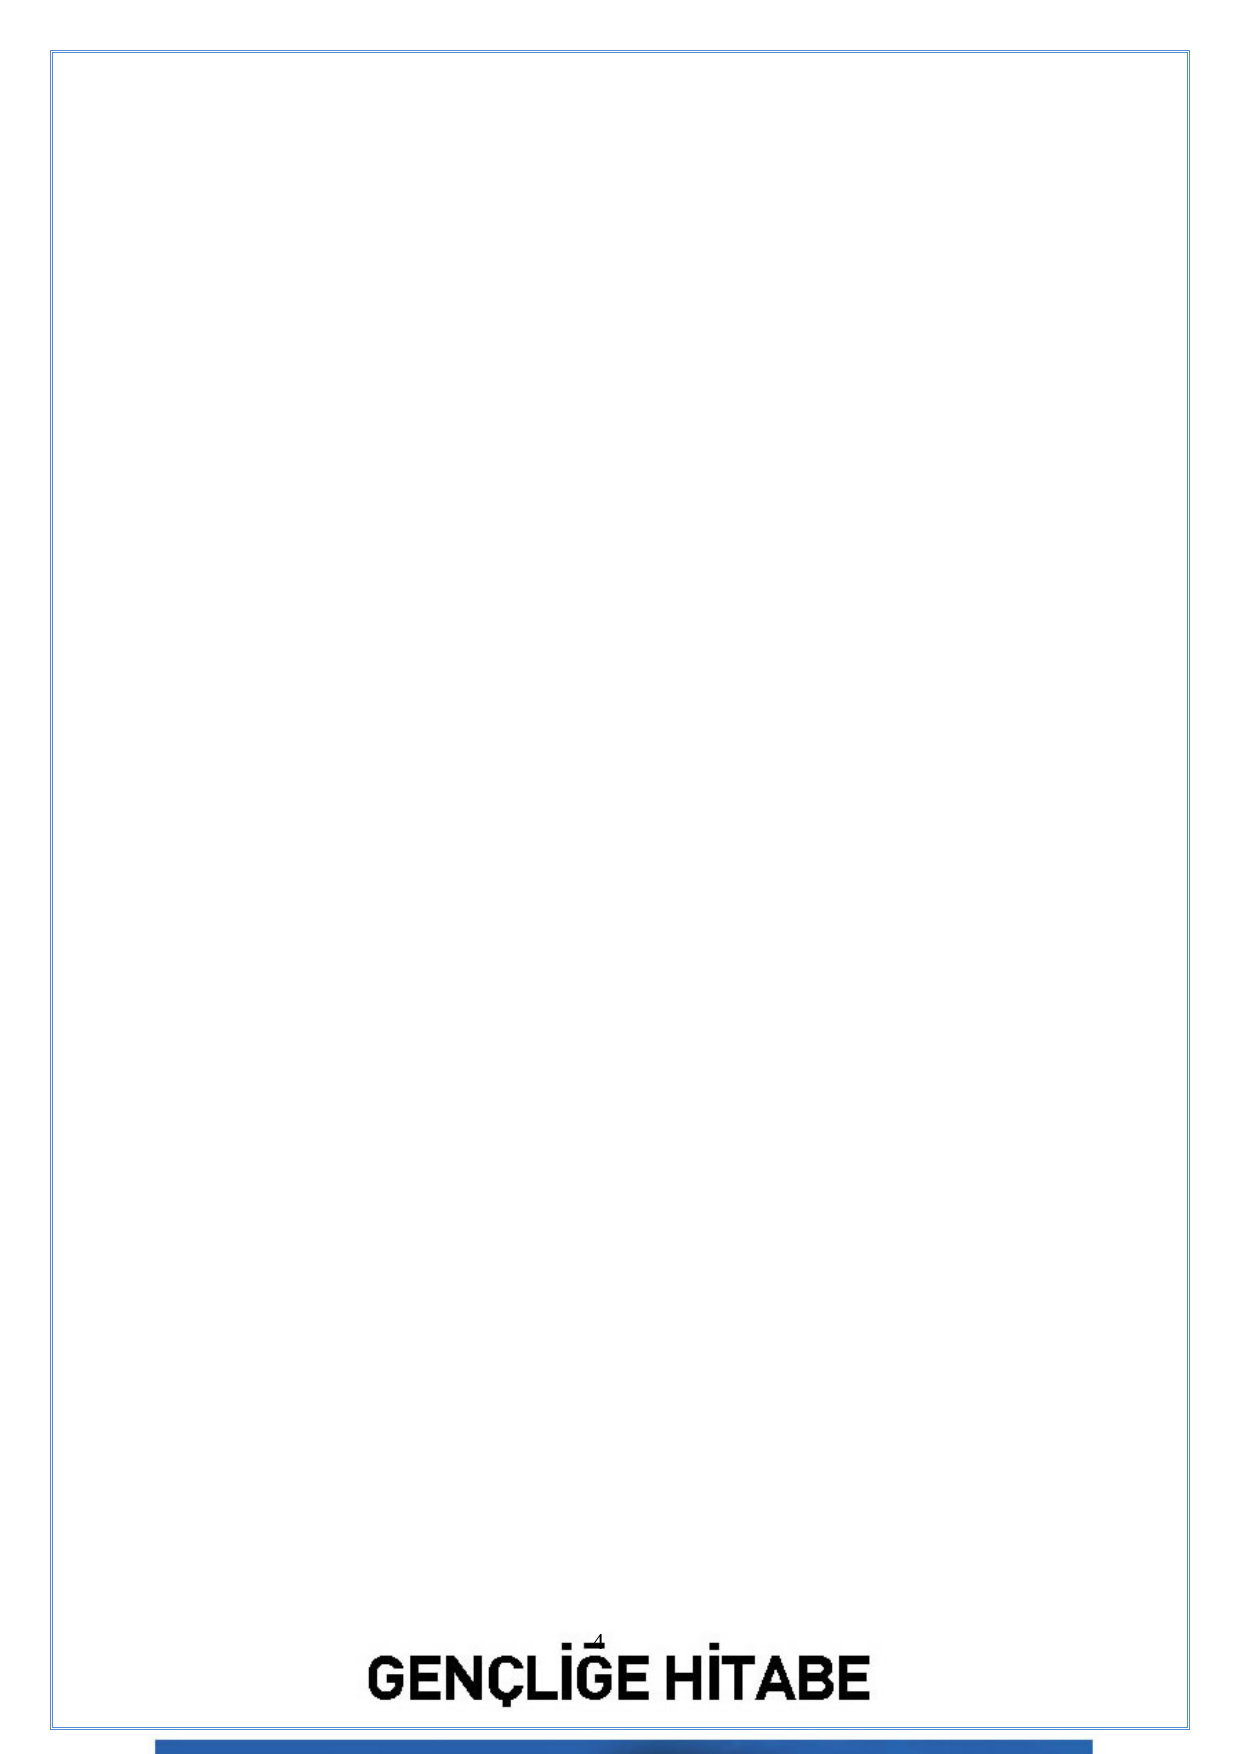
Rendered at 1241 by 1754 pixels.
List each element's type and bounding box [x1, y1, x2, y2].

picture [136, 1586, 1115, 1727]
picture [136, 1730, 1115, 1754]
